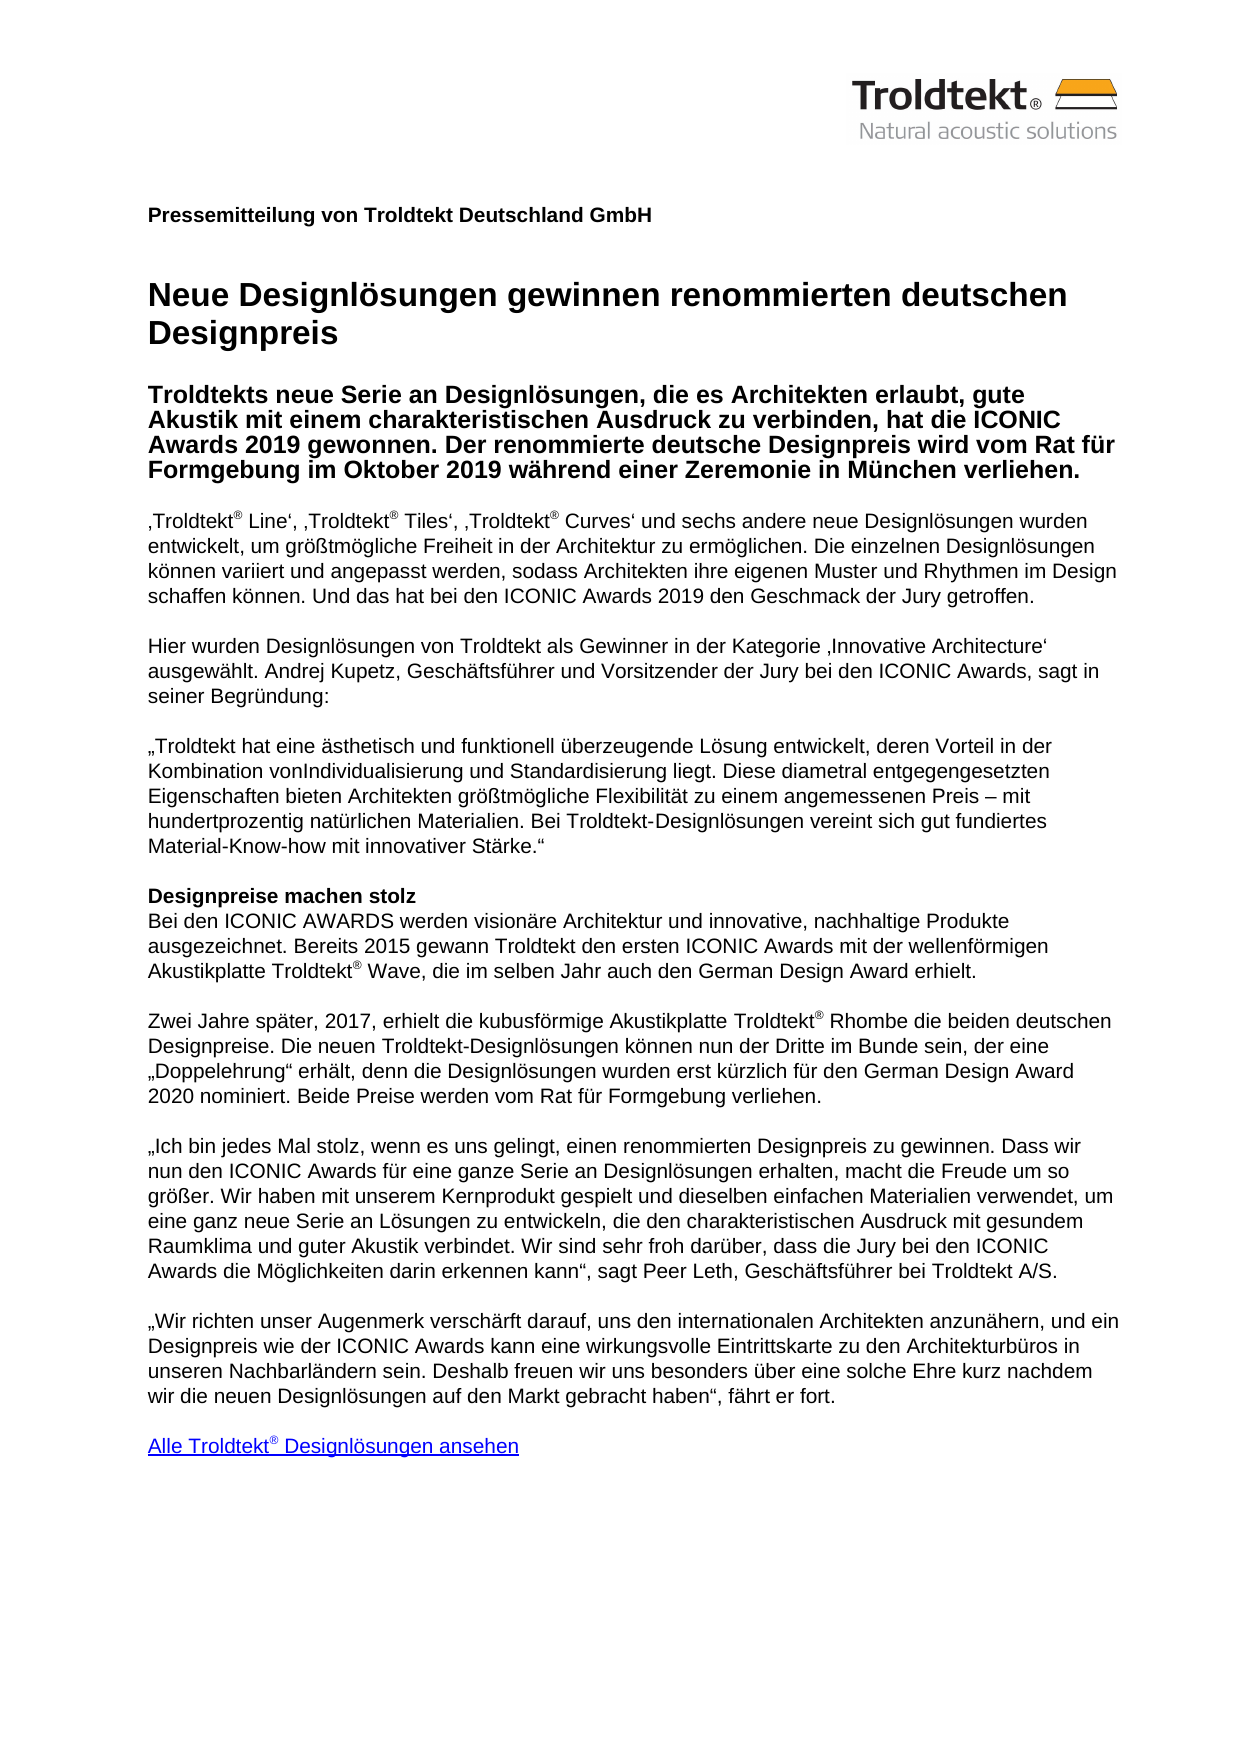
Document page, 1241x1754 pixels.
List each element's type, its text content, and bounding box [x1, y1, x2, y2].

text Zwei Jahre später, 2017, erhielt die kubusförmige Akustikplatte Troldtekt® Rhombe die beiden deutschen Designpreise. Die neuen Troldtekt-Designlösungen können nun der Dritte im Bunde sein, der eine „Doppelehrung“ erhält, denn die Designlösungen wurden erst kürzlich für den German Design Award 2020 nominiert. Beide Preise werden vom Rat für Formgebung verliehen. [148, 1008, 1122, 1108]
text Designpreise machen stolz [148, 883, 1122, 908]
text Alle Troldtekt® Designlösungen ansehen [148, 1433, 1122, 1458]
text „Wir richten unser Augenmerk verschärft darauf, uns den internationalen Architekten anzunähern, und ein Designpreis wie der ICONIC Awards kann eine wirkungsvolle Eintrittskarte zu den Architekturbüros in unseren Nachbarländern sein. Deshalb freuen wir uns besonders über eine solche Ehre kurz nachdem wir die neuen Designlösungen auf den Markt gebracht haben“, fährt er fort. [148, 1308, 1122, 1408]
text Neue Designlösungen gewinnen renommierten deutschen Designpreis [148, 275, 1122, 352]
text Troldtekts neue Serie an Designlösungen, die es Architekten erlaubt, gute Akustik mit einem charakteristischen Ausdruck zu verbinden, hat die ICONIC Awards 2019 gewonnen. Der renommierte deutsche Designpreis wird vom Rat für Formgebung im Oktober 2019 während einer Zeremonie in München verliehen. [148, 383, 1122, 483]
text „Ich bin jedes Mal stolz, wenn es uns gelingt, einen renommierten Designpreis zu gewinnen. Dass wir nun den ICONIC Awards für eine ganze Serie an Designlösungen erhalten, macht die Freude um so größer. Wir haben mit unserem Kernprodukt gespielt und dieselben einfachen Materialien verwendet, um eine ganz neue Serie an Lösungen zu entwickeln, die den charakteristischen Ausdruck mit gesundem Raumklima und guter Akustik verbindet. Wir sind sehr froh darüber, dass die Jury bei den ICONIC Awards die Möglichkeiten darin erkennen kann“, sagt Peer Leth, Geschäftsführer bei Troldtekt A/S. [148, 1133, 1122, 1283]
picture [846, 73, 1123, 145]
text „Troldtekt hat eine ästhetisch und funktionell überzeugende Lösung entwickelt, deren Vorteil in der Kombination vonIndividualisierung und Standardisierung liegt. Diese diametral entgegengesetzten Eigenschaften bieten Architekten größtmögliche Flexibilität zu einem angemessenen Preis – mit hundertprozentig natürlichen Materialien. Bei Troldtekt-Designlösungen vereint sich gut fundiertes Material-Know-how mit innovativer Stärke.“ [148, 733, 1122, 858]
text Pressemitteilung von Troldtekt Deutschland GmbH [148, 203, 1122, 227]
text Bei den ICONIC AWARDS werden visionäre Architektur und innovative, nachhaltige Produkte ausgezeichnet. Bereits 2015 gewann Troldtekt den ersten ICONIC Awards mit der wellenförmigen Akustikplatte Troldtekt® Wave, die im selben Jahr auch den German Design Award erhielt. [148, 908, 1122, 983]
text ‚Troldtekt® Line‘, ‚Troldtekt® Tiles‘, ‚Troldtekt® Curves‘ und sechs andere neue Designlösungen wurden entwickelt, um größtmögliche Freiheit in der Architektur zu ermöglichen. Die einzelnen Designlösungen können variiert und angepasst werden, sodass Architekten ihre eigenen Muster und Rhythmen im Design schaffen können. Und das hat bei den ICONIC Awards 2019 den Geschmack der Jury getroffen. [148, 508, 1122, 608]
text Hier wurden Designlösungen von Troldtekt als Gewinner in der Kategorie ‚Innovative Architecture‘ ausgewählt. Andrej Kupetz, Geschäftsführer und Vorsitzender der Jury bei den ICONIC Awards, sagt in seiner Begründung: [148, 633, 1122, 708]
